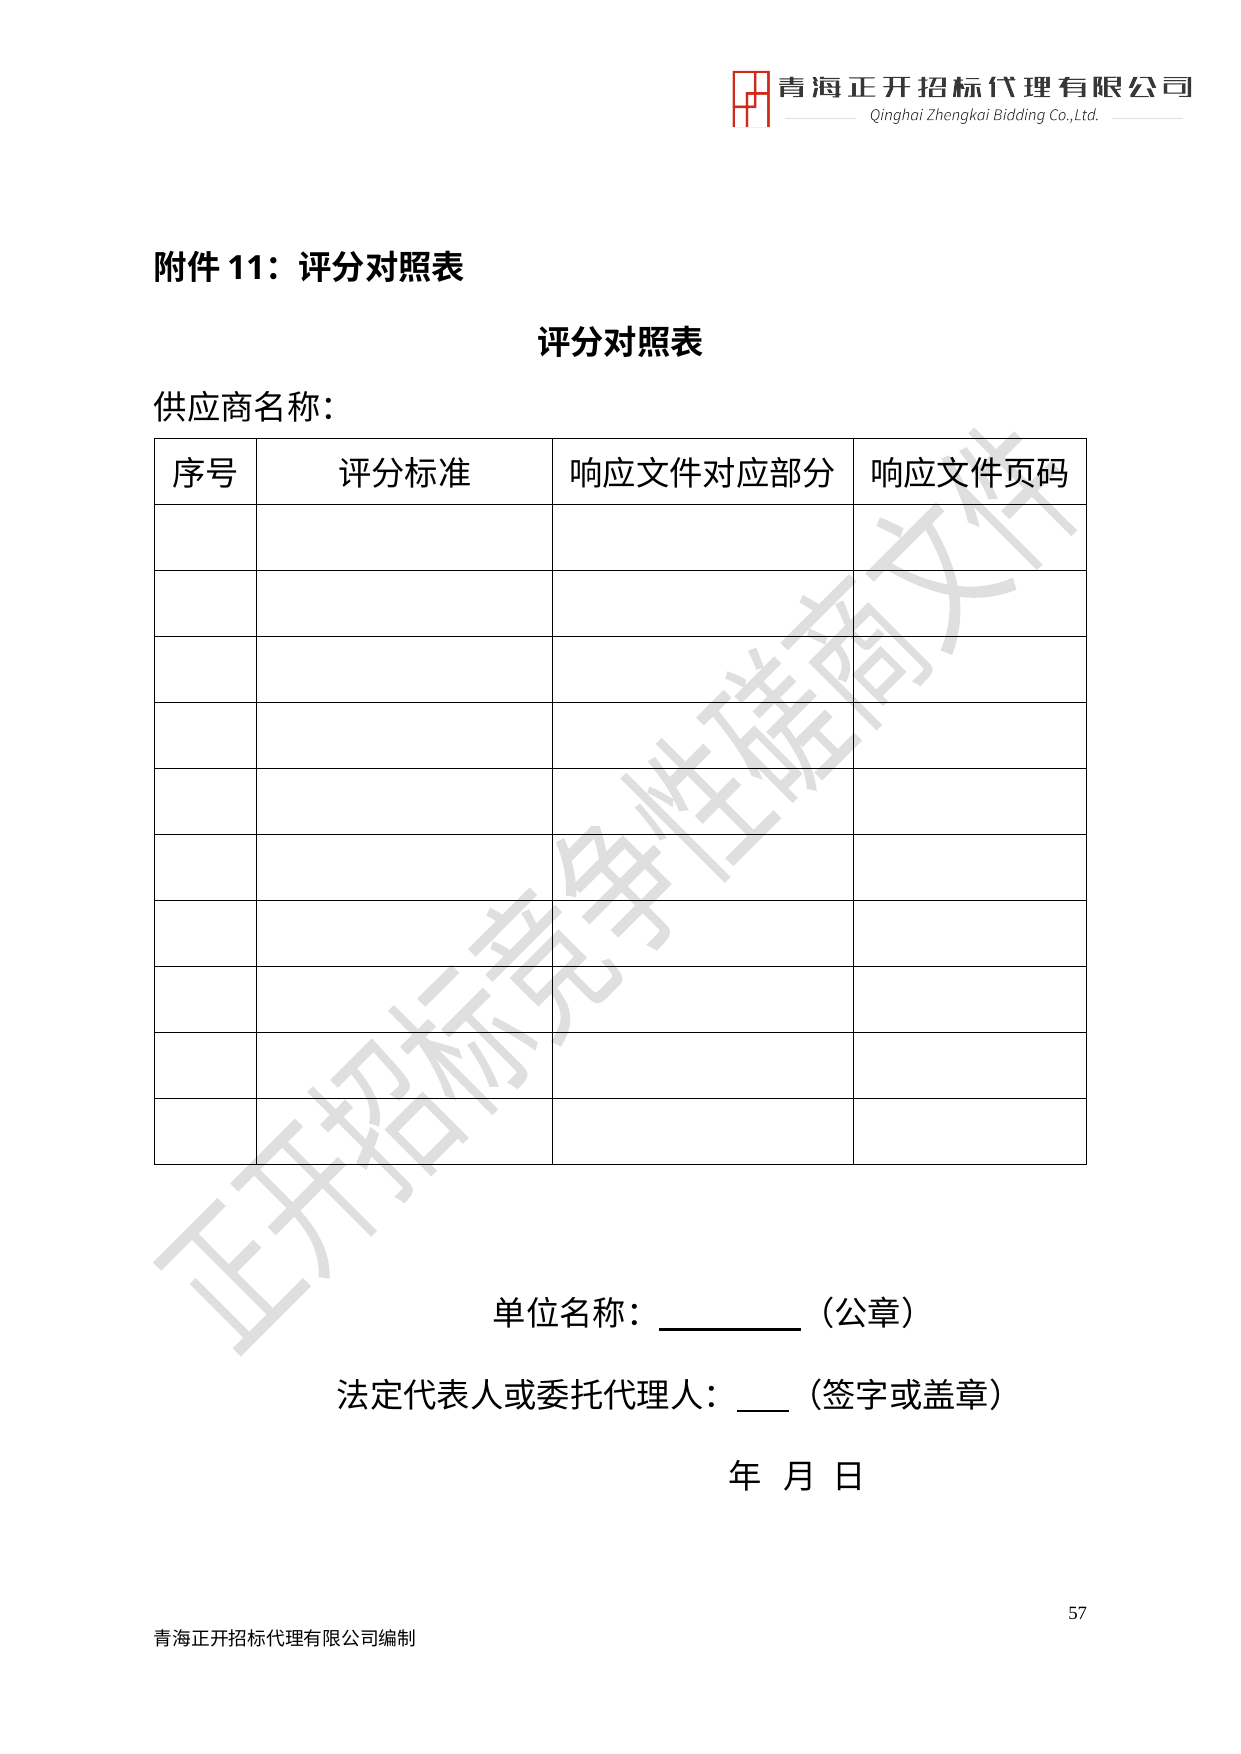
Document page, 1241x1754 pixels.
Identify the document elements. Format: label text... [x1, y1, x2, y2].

text 年 月 日 [153, 1441, 1087, 1506]
table_cell [553, 703, 853, 768]
table_header 响应文件对应部分 [553, 439, 853, 503]
table_cell [257, 1033, 552, 1098]
table_cell [155, 1033, 256, 1098]
text 评分对照表 [153, 307, 1087, 372]
table_cell [854, 1033, 1086, 1098]
text 供应商名称： [153, 372, 1087, 437]
table_cell [553, 835, 853, 900]
table_cell [854, 769, 1086, 834]
table_cell [854, 505, 1086, 569]
table_cell [854, 571, 1086, 636]
table_cell [155, 1099, 256, 1164]
table_cell [155, 571, 256, 636]
table_header 序号 [155, 439, 256, 503]
table_cell [155, 901, 256, 966]
table_cell [553, 1099, 853, 1164]
table_cell [155, 637, 256, 702]
table_cell [854, 901, 1086, 966]
picture [732, 70, 1192, 128]
table_header 评分标准 [257, 439, 552, 503]
table_cell [553, 1033, 853, 1098]
table_cell [155, 967, 256, 1032]
table_cell [257, 505, 552, 569]
table_cell [257, 571, 552, 636]
table_cell [854, 703, 1086, 768]
text 附件11：评分对照表 [153, 233, 1087, 291]
table_cell [155, 835, 256, 900]
table_cell [155, 703, 256, 768]
table_cell [257, 901, 552, 966]
table_cell [854, 637, 1086, 702]
table_cell [553, 571, 853, 636]
table_cell [257, 637, 552, 702]
table_header 响应文件页码 [854, 439, 1086, 503]
table_cell [854, 1099, 1086, 1164]
text 法定代表人或委托代理人： （签字或盖章） [153, 1360, 1087, 1425]
table_cell [854, 835, 1086, 900]
table_cell [257, 835, 552, 900]
table_cell [257, 703, 552, 768]
table_cell [257, 769, 552, 834]
table_cell [257, 967, 552, 1032]
table_cell [553, 901, 853, 966]
table_cell [553, 967, 853, 1032]
table_cell [553, 769, 853, 834]
text 单位名称： （公章） [153, 1279, 1087, 1344]
table_cell [553, 637, 853, 702]
table_cell [155, 505, 256, 569]
table_cell [155, 769, 256, 834]
table_cell [257, 1099, 552, 1164]
table_cell [553, 505, 853, 569]
table_cell [854, 967, 1086, 1032]
